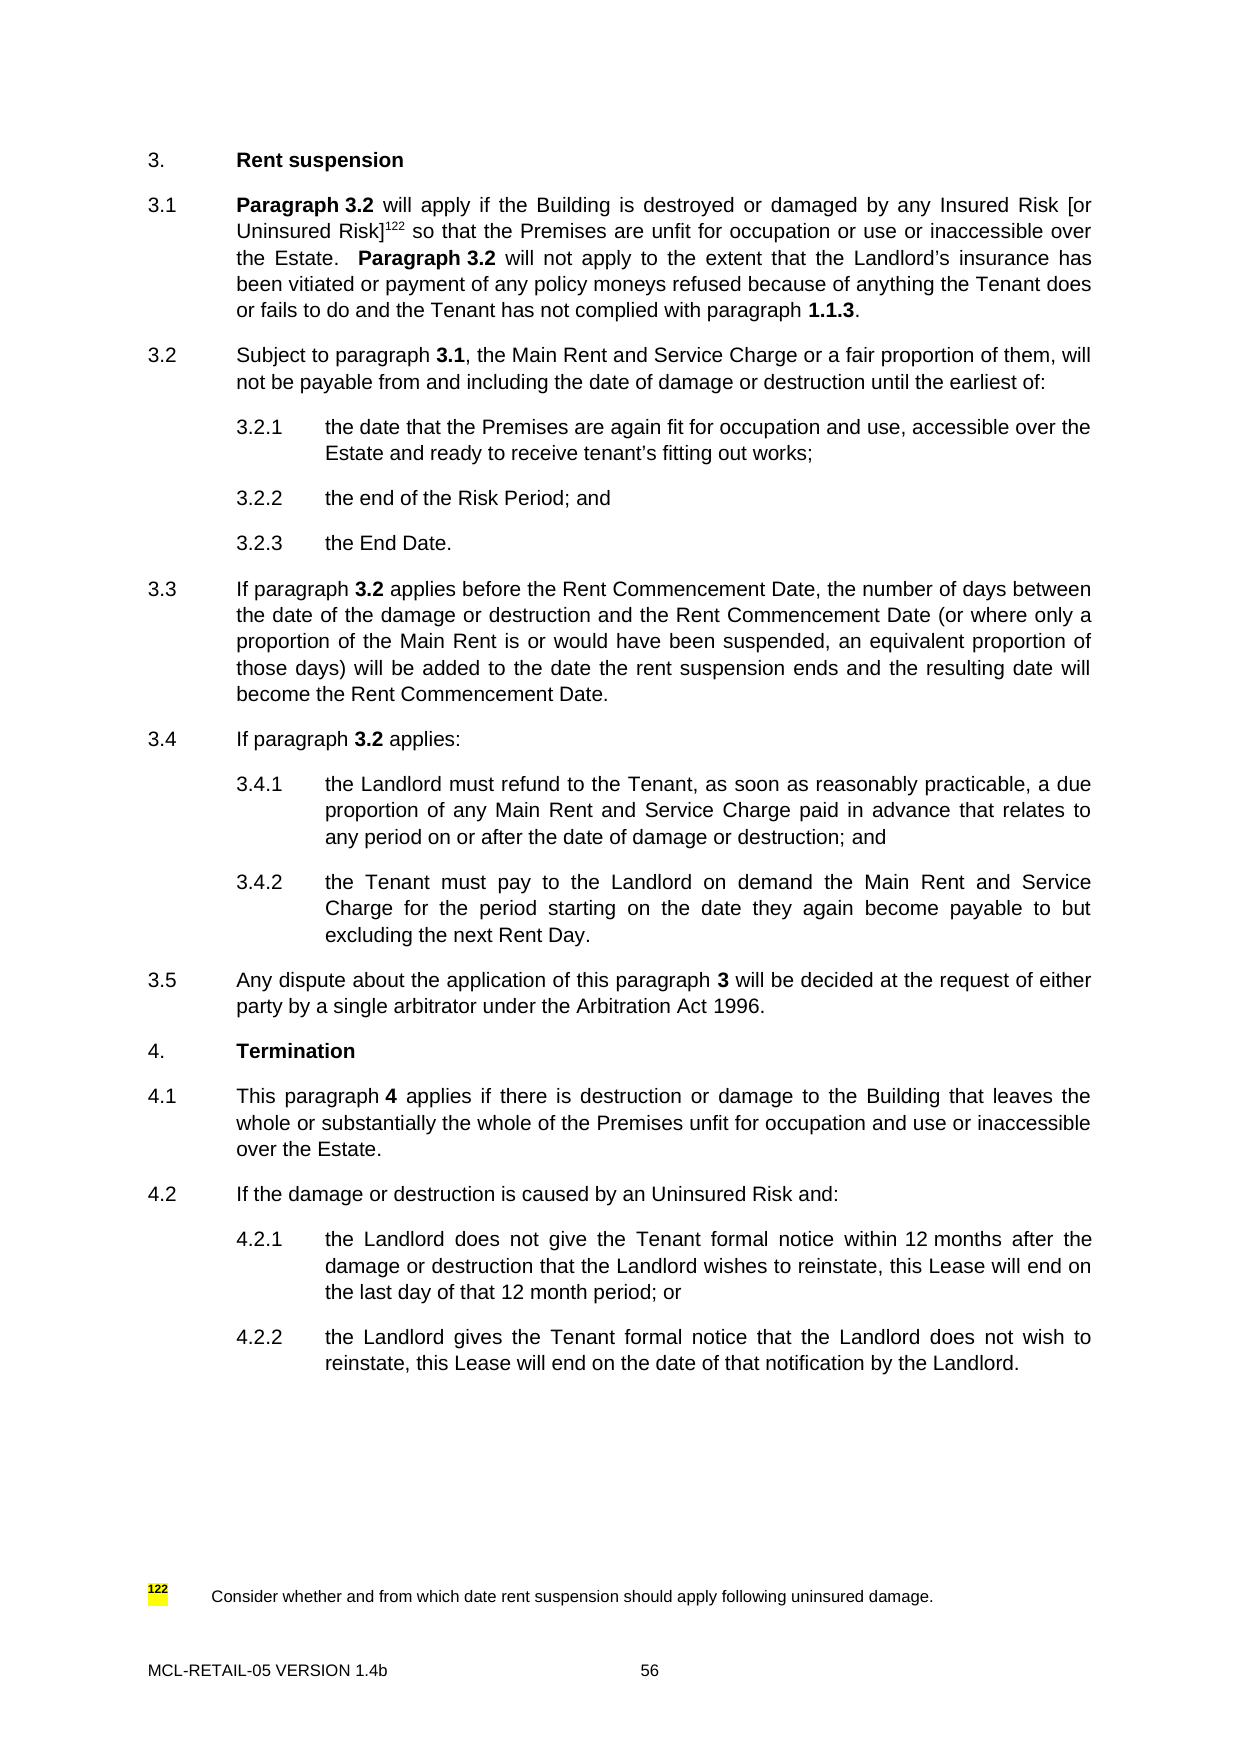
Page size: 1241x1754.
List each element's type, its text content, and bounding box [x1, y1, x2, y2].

text the End Date. [236, 531, 1093, 555]
text If paragraph 3.2 applies before the Rent Commencement Date, the number of days between the date of the damage or destruction and the Rent Commencement Date (or where only a proportion of the Main Rent is or would have been suspended, an equivalent proportion of those days) will be added to the date the rent suspension ends and the resulting date will become the Rent Commencement Date. [148, 576, 1093, 706]
text the Landlord gives the Tenant formal notice that the Landlord does not wish to reinstate, this Lease will end on the date of that notification by the Landlord. [236, 1325, 1093, 1375]
text Any dispute about the application of this paragraph 3 will be decided at the request of either party by a single arbitrator under the Arbitration Act 1996. [148, 968, 1093, 1018]
text the date that the Premises are again fit for occupation and use, accessible over the Estate and ready to receive tenant’s fitting out works; [236, 415, 1093, 465]
text This paragraph 4 applies if there is destruction or damage to the Building that leaves the whole or substantially the whole of the Premises unfit for occupation and use or inaccessible over the Estate. [148, 1084, 1093, 1161]
text Paragraph 3.2 will apply if the Building is destroyed or damaged by any Insured Risk [or Uninsured Risk] so that the Premises are unfit for occupation or use or inaccessible over the Estate. Paragraph 3.2 will not apply to the extent that the Landlord’s insurance has been vitiated or payment of any policy moneys refused because of anything the Tenant does or fails to do and the Tenant has not complied with paragraph 1.1.3. [148, 193, 1093, 322]
text the end of the Risk Period; and [236, 486, 1093, 510]
text the Landlord does not give the Tenant formal notice within 12 months after the damage or destruction that the Landlord wishes to reinstate, this Lease will end on the last day of that 12 month period; or [236, 1227, 1093, 1304]
text Termination [148, 1039, 1093, 1063]
text Subject to paragraph 3.1, the Main Rent and Service Charge or a fair proportion of them, will not be payable from and including the date of damage or destruction until the earliest of: [148, 343, 1093, 393]
text If the damage or destruction is caused by an Uninsured Risk and: [148, 1182, 1093, 1206]
text the Landlord must refund to the Tenant, as soon as reasonably practicable, a due proportion of any Main Rent and Service Charge paid in advance that relates to any period on or after the date of damage or destruction; and [236, 772, 1093, 849]
text the Tenant must pay to the Landlord on demand the Main Rent and Service Charge for the period starting on the date they again become payable to but excluding the next Rent Day. [236, 870, 1093, 946]
text Rent suspension [148, 148, 1093, 172]
text If paragraph 3.2 applies: [148, 727, 1093, 751]
